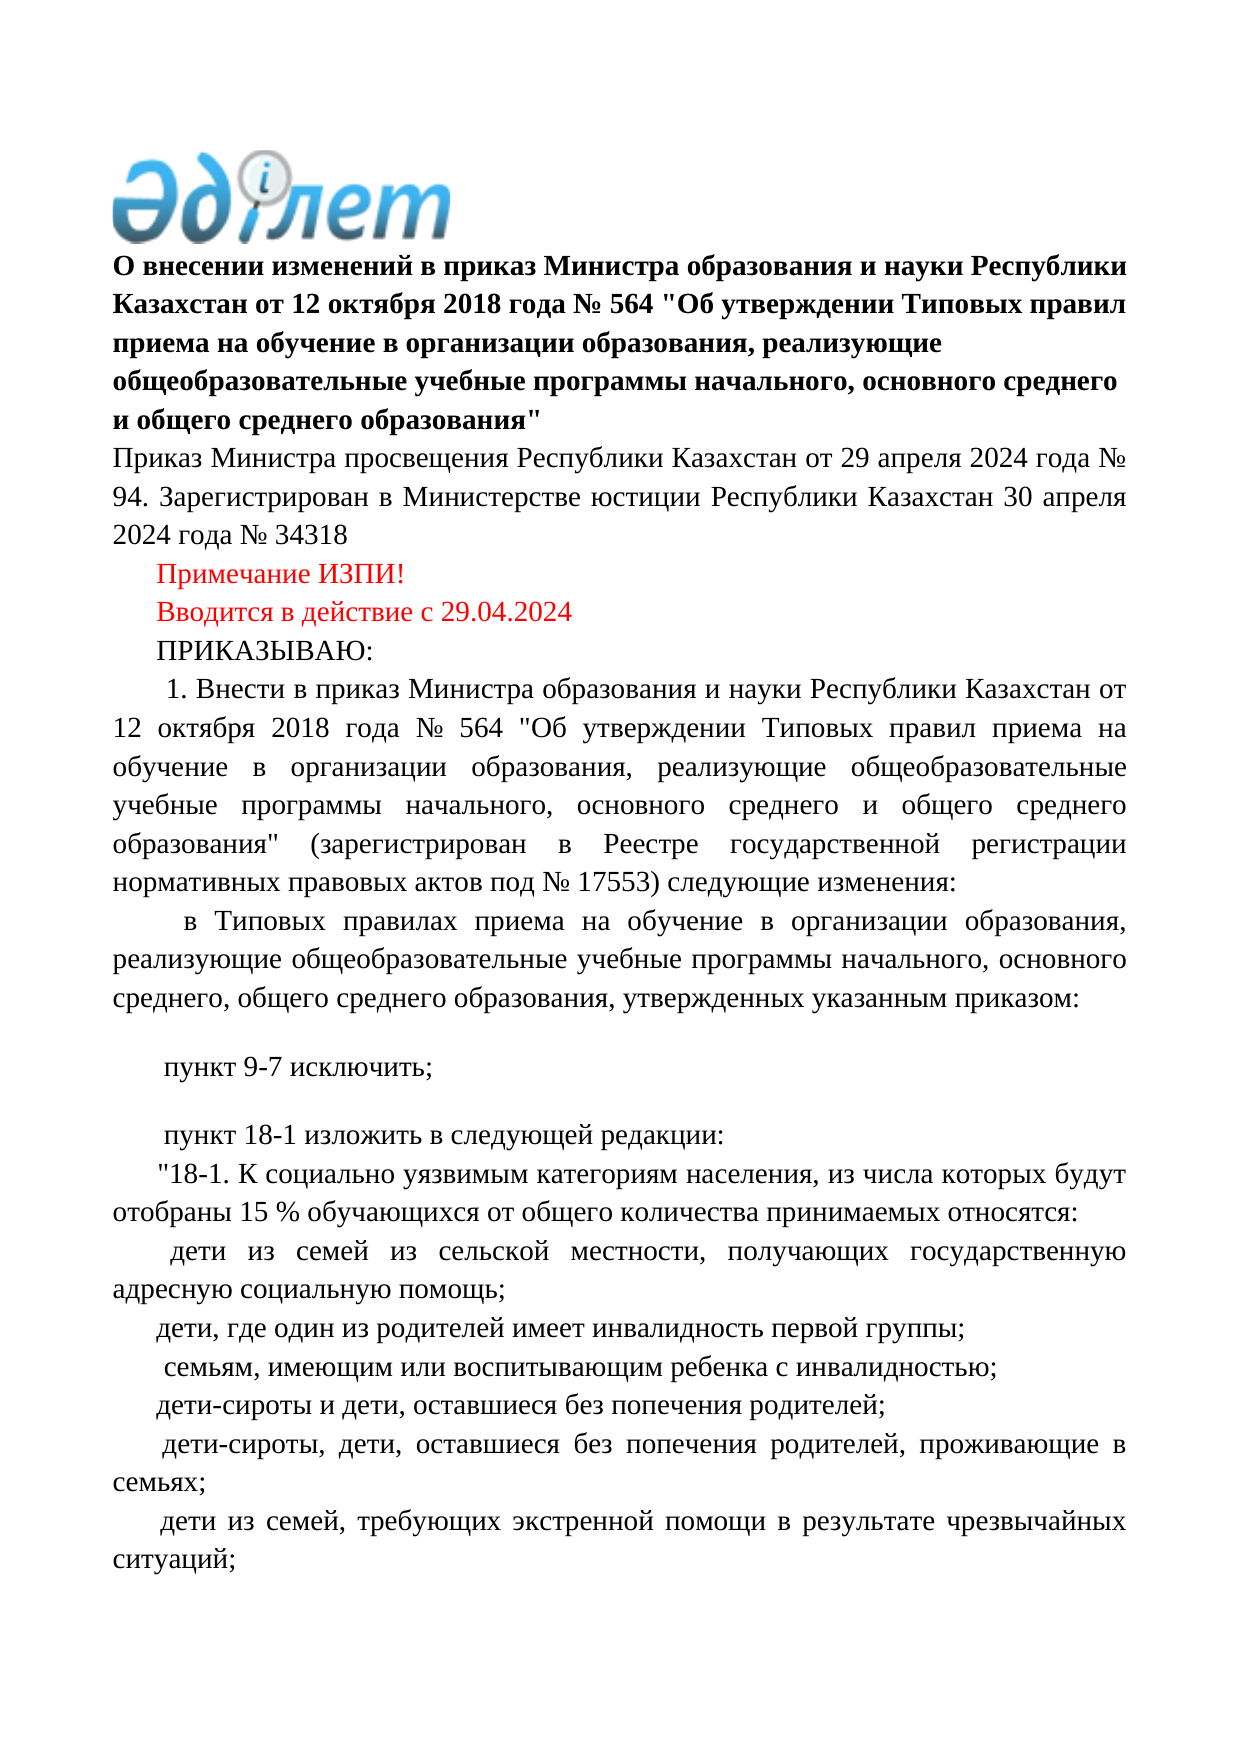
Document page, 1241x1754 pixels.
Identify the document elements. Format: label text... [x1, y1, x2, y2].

picture [112, 150, 451, 244]
text дети из семей из сельской местности, получающих государственную адресную социальную помощь; [112, 1233, 1128, 1305]
text дети из семей, требующих экстренной помощи в результате чрезвычайных ситуаций; [112, 1503, 1128, 1575]
text дети-сироты и дети, оставшиеся без попечения родителей; [112, 1387, 1128, 1421]
text ПРИКАЗЫВАЮ: [112, 633, 1128, 667]
text "18-1. К социально уязвимым категориям населения, из числа которых будут отобраны 15 % обучающихся от общего количества принимаемых относятся: [112, 1156, 1128, 1228]
text О внесении изменений в приказ Министра образования и науки Республики Казахстан от 12 октября 2018 года № 564 "Об утверждении Типовых правил приема на обучение в организации образования, реализующие общеобразовательные учебные программы начального, основного среднего и общего среднего образования" [112, 248, 1128, 435]
text 1. Внести в приказ Министра образования и науки Республики Казахстан от 12 октября 2018 года № 564 "Об утверждении Типовых правил приема на обучение в организации образования, реализующие общеобразовательные учебные программы начального, основного среднего и общего среднего образования" (зарегистрирован в Реестре государственной регистрации нормативных правовых актов под № 17553) следующие изменения: [112, 672, 1128, 898]
text дети, где один из родителей имеет инвалидность первой группы; [112, 1310, 1128, 1344]
text дети-сироты, дети, оставшиеся без попечения родителей, проживающие в семьях; [112, 1426, 1128, 1498]
text в Типовых правилах приема на обучение в организации образования, реализующие общеобразовательные учебные программы начального, основного среднего, общего среднего образования, утвержденных указанным приказом: [112, 903, 1128, 1013]
text семьям, имеющим или воспитывающим ребенка c инвалидностью; [112, 1349, 1128, 1382]
text Приказ Министра просвещения Республики Казахстан от 29 апреля 2024 года № 94. Зарегистрирован в Министерстве юстиции Республики Казахстан 30 апреля 2024 года № 34318 [112, 440, 1128, 551]
text пункт 18-1 изложить в следующей редакции: [112, 1117, 1128, 1151]
text Вводится в действие с 29.04.2024 [112, 594, 1128, 628]
text пункт 9-7 исключить; [112, 1049, 1128, 1082]
text Примечание ИЗПИ! [112, 556, 1128, 589]
